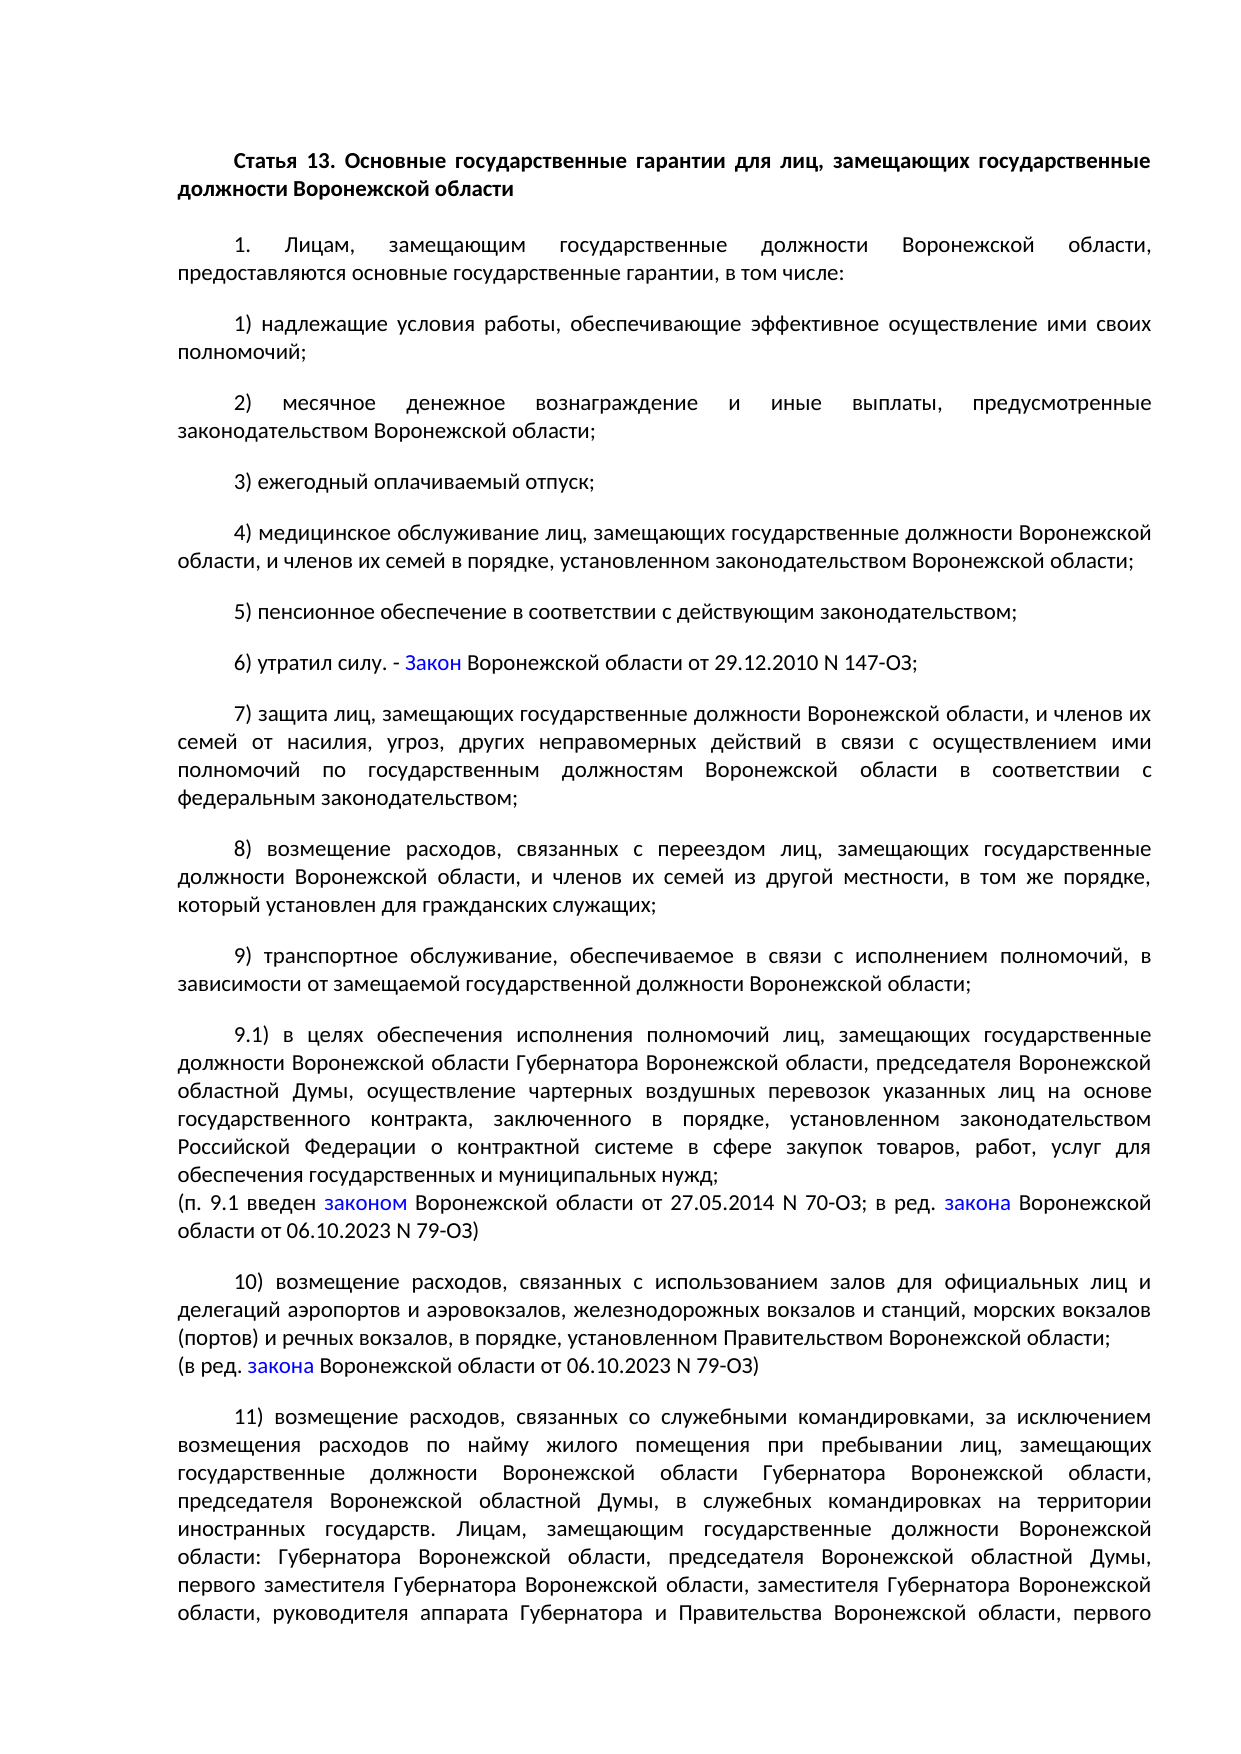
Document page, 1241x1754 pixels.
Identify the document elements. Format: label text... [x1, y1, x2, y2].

text 7) защита лиц, замещающих государственные должности Воронежской области, и членов их семей от насилия, угроз, других неправомерных действий в связи с осуществлением ими полномочий по государственным должностям Воронежской области в соответствии с федеральным законодательством; [177, 699, 1152, 811]
text (п. 9.1 введен законом Воронежской области от 27.05.2014 N 70-ОЗ; в ред. закона Воронежской области от 06.10.2023 N 79-ОЗ) [177, 1188, 1152, 1244]
text 6) утратил силу. - Закон Воронежской области от 29.12.2010 N 147-ОЗ; [177, 648, 1152, 676]
text 9) транспортное обслуживание, обеспечиваемое в связи с исполнением полномочий, в зависимости от замещаемой государственной должности Воронежской области; [177, 941, 1152, 997]
text 3) ежегодный оплачиваемый отпуск; [177, 467, 1152, 495]
text 5) пенсионное обеспечение в соответствии с действующим законодательством; [177, 597, 1152, 625]
text 9.1) в целях обеспечения исполнения полномочий лиц, замещающих государственные должности Воронежской области Губернатора Воронежской области, председателя Воронежской областной Думы, осуществление чартерных воздушных перевозок указанных лиц на основе государственного контракта, заключенного в порядке, установленном законодательством Российской Федерации о контрактной системе в сфере закупок товаров, работ, услуг для обеспечения государственных и муниципальных нужд; [177, 1020, 1152, 1188]
text (в ред. закона Воронежской области от 06.10.2023 N 79-ОЗ) [177, 1351, 1152, 1379]
text 1) надлежащие условия работы, обеспечивающие эффективное осуществление ими своих полномочий; [177, 309, 1152, 365]
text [177, 1402, 1152, 1626]
title Статья 13. Основные государственные гарантии для лиц, замещающих государственные должности Воронежской области [177, 146, 1152, 202]
text 1. Лицам, замещающим государственные должности Воронежской области, предоставляются основные государственные гарантии, в том числе: [177, 230, 1152, 286]
text 2) месячное денежное вознаграждение и иные выплаты, предусмотренные законодательством Воронежской области; [177, 388, 1152, 444]
text 10) возмещение расходов, связанных с использованием залов для официальных лиц и делегаций аэропортов и аэровокзалов, железнодорожных вокзалов и станций, морских вокзалов (портов) и речных вокзалов, в порядке, установленном Правительством Воронежской области; [177, 1267, 1152, 1351]
text 8) возмещение расходов, связанных с переездом лиц, замещающих государственные должности Воронежской области, и членов их семей из другой местности, в том же порядке, который установлен для гражданских служащих; [177, 834, 1152, 918]
text 4) медицинское обслуживание лиц, замещающих государственные должности Воронежской области, и членов их семей в порядке, установленном законодательством Воронежской области; [177, 518, 1152, 574]
